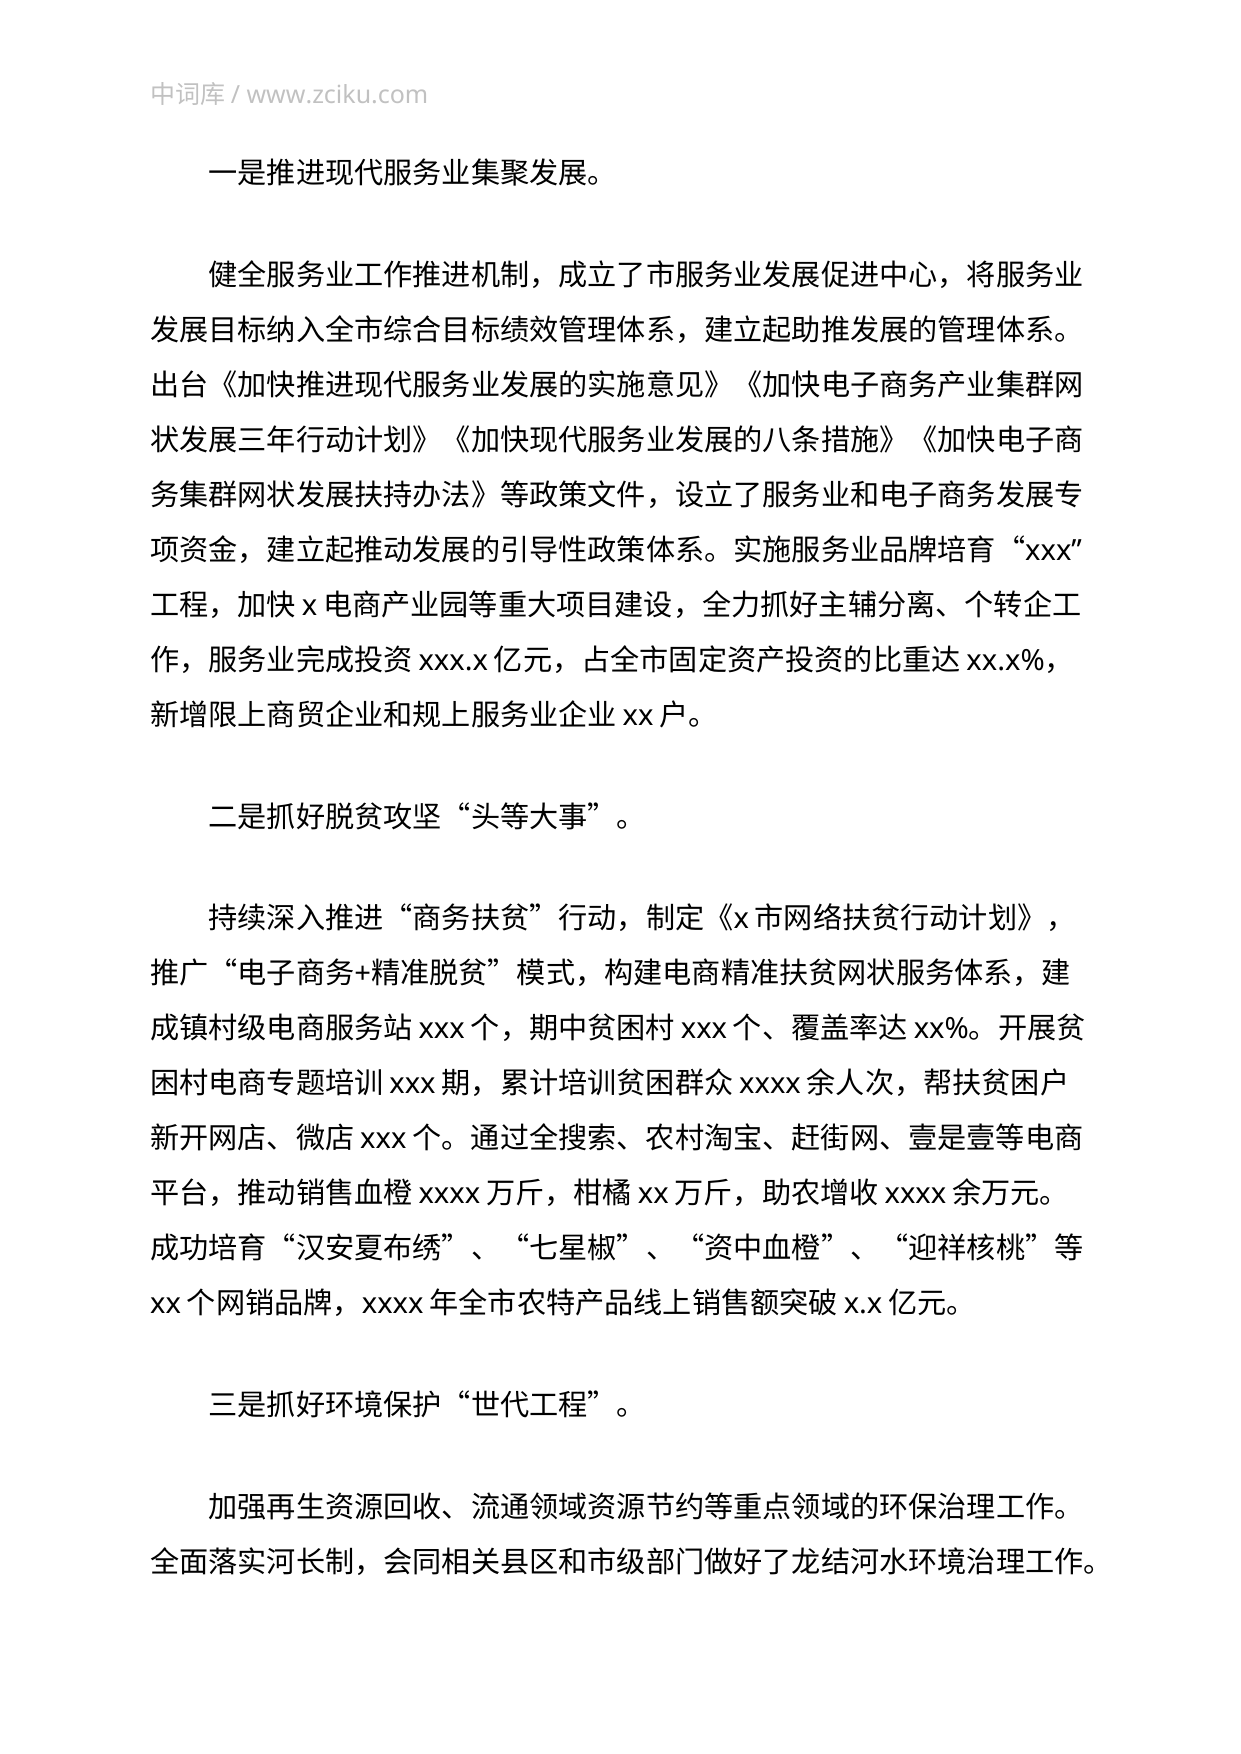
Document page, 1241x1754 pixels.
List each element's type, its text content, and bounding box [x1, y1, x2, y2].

text 三是抓好环境保护“世代工程”。 [150, 1382, 1090, 1424]
text 健全服务业工作推进机制，成立了市服务业发展促进中心，将服务业发展目标纳入全市综合目标绩效管理体系，建立起助推发展的管理体系。出台《加快推进现代服务业发展的实施意见》《加快电子商务产业集群网状发展三年行动计划》《加快现代服务业发展的八条措施》《加快电子商务集群网状发展扶持办法》等政策文件，设立了服务业和电子商务发展专项资金，建立起推动发展的引导性政策体系。实施服务业品牌培育“xxx”工程，加快x电商产业园等重大项目建设，全力抓好主辅分离、个转企工作，服务业完成投资xxx.x亿元，占全市固定资产投资的比重达xx.x%，新增限上商贸企业和规上服务业企业xx户。 [150, 252, 1090, 734]
text 一是推进现代服务业集聚发展。 [150, 150, 1090, 192]
text 持续深入推进“商务扶贫”行动，制定《x市网络扶贫行动计划》，推广“电子商务+精准脱贫”模式，构建电商精准扶贫网状服务体系，建成镇村级电商服务站xxx个，期中贫困村xxx个、覆盖率达xx%。开展贫困村电商专题培训xxx期，累计培训贫困群众xxxx余人次，帮扶贫困户新开网店、微店xxx个。通过全搜索、农村淘宝、赶街网、壹是壹等电商平台，推动销售血橙xxxx万斤，柑橘xx万斤，助农增收xxxx余万元。成功培育“汉安夏布绣”、“七星椒”、“资中血橙”、“迎祥核桃”等xx个网销品牌，xxxx年全市农特产品线上销售额突破x.x亿元。 [150, 895, 1090, 1322]
text 加强再生资源回收、流通领域资源节约等重点领域的环保治理工作。全面落实河长制，会同相关县区和市级部门做好了龙结河水环境治理工作。 [150, 1484, 1090, 1581]
text 二是抓好脱贫攻坚“头等大事”。 [150, 793, 1090, 836]
